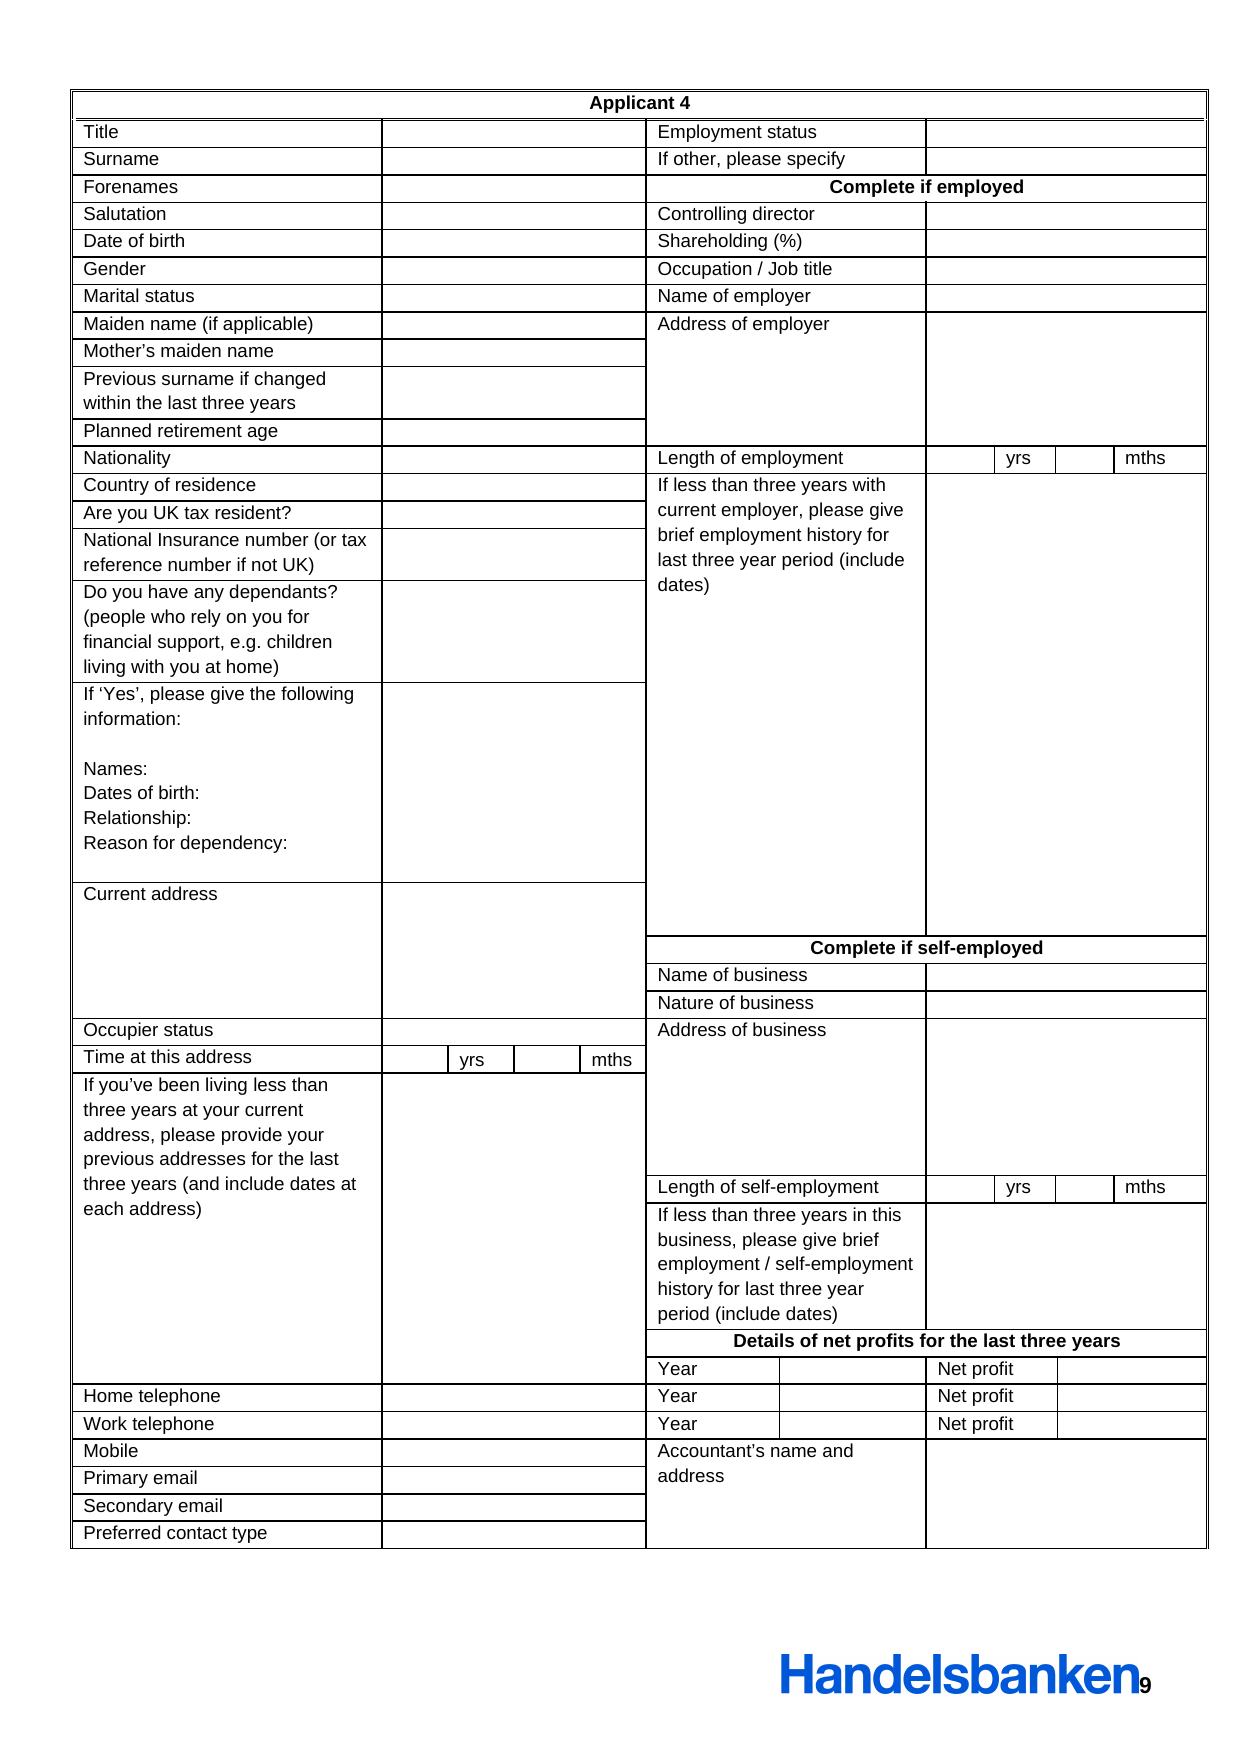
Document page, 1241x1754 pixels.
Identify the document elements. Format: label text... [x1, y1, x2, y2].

table_cell mths [1115, 1176, 1206, 1202]
table_cell Accountant’s name and address [647, 1440, 925, 1548]
table_cell [383, 1046, 447, 1072]
table_cell Year [647, 1385, 779, 1411]
table_header Applicant 4 [73, 92, 1206, 118]
table_cell Length of self-employment [647, 1176, 925, 1202]
table_cell [927, 1204, 1206, 1328]
table_cell Address of employer [647, 313, 925, 445]
table_cell [383, 176, 645, 201]
table_cell [927, 964, 1206, 990]
table_cell [383, 883, 645, 1017]
table_cell Net profit [927, 1412, 1057, 1438]
table_cell [927, 203, 1206, 229]
table_cell Previous surname if changed within the last three years [73, 367, 381, 418]
table_cell yrs [449, 1046, 513, 1072]
table_cell [383, 1522, 645, 1548]
table_cell Length of employment [647, 447, 925, 473]
table_cell National Insurance number (or tax reference number if not UK) [73, 529, 381, 580]
table_cell Forenames [73, 176, 381, 201]
table_cell Secondary email [73, 1495, 381, 1520]
table_cell If other, please specify [647, 148, 925, 174]
table_cell Gender [73, 258, 381, 283]
table_cell Address of business [647, 1019, 925, 1174]
table_cell [383, 1495, 645, 1520]
table_cell [927, 1176, 994, 1202]
table_cell If less than three years with current employer, please give brief employment history for last three year period (include dates) [647, 474, 925, 935]
table_cell [780, 1358, 925, 1383]
table_cell [383, 1412, 645, 1438]
table_cell Complete if employed [647, 176, 1206, 201]
table_cell [927, 285, 1206, 311]
table_cell [927, 447, 994, 473]
table_cell [927, 474, 1206, 935]
table_cell Planned retirement age [73, 420, 381, 445]
table_cell [780, 1385, 925, 1411]
table_cell Are you UK tax resident? [73, 502, 381, 527]
table_cell [1058, 1412, 1206, 1438]
table_cell [383, 121, 645, 147]
table_cell [1058, 1385, 1206, 1411]
table_cell Details of net profits for the last three years [647, 1330, 1206, 1356]
table_cell [383, 230, 645, 256]
table_cell Current address [73, 883, 381, 1017]
table_cell [927, 992, 1206, 1017]
table_cell [383, 502, 645, 527]
table_cell Occupation / Job title [647, 258, 925, 283]
table_cell Preferred contact type [73, 1522, 381, 1548]
table_cell Do you have any dependants? (people who rely on you for financial support, e.g. children living with you at home) [73, 581, 381, 681]
table_cell If you’ve been living less than three years at your current address, please provide your previous addresses for the last three years (and include dates at each address) [73, 1074, 381, 1383]
table_cell If ‘Yes’, please give the following information: Names: Dates of birth: Relationship: Reason for dependency: [73, 683, 381, 881]
table_cell [780, 1412, 925, 1438]
table_cell [383, 340, 645, 366]
table_cell Controlling director [647, 203, 925, 229]
table_cell Mobile [73, 1440, 381, 1466]
table_cell Shareholding (%) [647, 230, 925, 256]
table_cell [383, 258, 645, 283]
table_cell [383, 367, 645, 418]
table_cell [383, 529, 645, 580]
table_cell [927, 1440, 1206, 1548]
table_cell [383, 1440, 645, 1466]
table_cell [927, 258, 1206, 283]
table_cell Complete if self-employed [647, 937, 1206, 963]
table_cell Net profit [927, 1385, 1057, 1411]
table_cell [383, 447, 645, 473]
table_cell Employment status [647, 121, 925, 147]
table_cell Year [647, 1412, 779, 1438]
table_cell Date of birth [73, 230, 381, 256]
table_cell [1058, 1358, 1206, 1383]
table_cell Net profit [927, 1358, 1057, 1383]
table_cell mths [581, 1046, 645, 1072]
table_cell [383, 1385, 645, 1411]
table_cell Year [647, 1358, 779, 1383]
table_cell Title [73, 118, 381, 147]
table_cell yrs [995, 447, 1055, 473]
table_cell [1056, 1176, 1113, 1202]
table_cell Name of business [647, 964, 925, 990]
table_cell [515, 1046, 579, 1072]
table_cell Time at this address [73, 1046, 381, 1072]
table_cell Nationality [73, 447, 381, 473]
table_cell yrs [995, 1176, 1055, 1202]
table_cell [383, 1074, 645, 1383]
picture [781, 1654, 1139, 1694]
table_cell Salutation [73, 203, 381, 229]
table_cell Occupier status [73, 1019, 381, 1045]
table_cell [383, 420, 645, 445]
table_cell Mother’s maiden name [73, 340, 381, 366]
table_cell Home telephone [73, 1385, 381, 1411]
table_cell [383, 1467, 645, 1493]
table_cell [383, 203, 645, 229]
table_cell Name of employer [647, 285, 925, 311]
table_cell Nature of business [647, 992, 925, 1017]
table_cell Maiden name (if applicable) [73, 313, 381, 338]
table_cell [1056, 447, 1113, 473]
table_cell mths [1115, 447, 1206, 473]
table_cell [383, 313, 645, 338]
table_cell [383, 285, 645, 311]
table_cell Surname [73, 148, 381, 174]
table_cell [927, 1019, 1206, 1174]
table_cell Marital status [73, 285, 381, 311]
table_cell If less than three years in this business, please give brief employment / self-employment history for last three year period (include dates) [647, 1204, 925, 1328]
table_cell Work telephone [73, 1412, 381, 1438]
table_cell [927, 148, 1206, 174]
table_cell [383, 474, 645, 500]
table_cell Primary email [73, 1467, 381, 1493]
table_cell [927, 230, 1206, 256]
table_cell Country of residence [73, 474, 381, 500]
table_cell [383, 683, 645, 881]
table_cell [927, 118, 1206, 147]
table_cell [383, 148, 645, 174]
table_cell [383, 1019, 645, 1045]
table_cell [383, 581, 645, 681]
table_cell [927, 313, 1206, 445]
